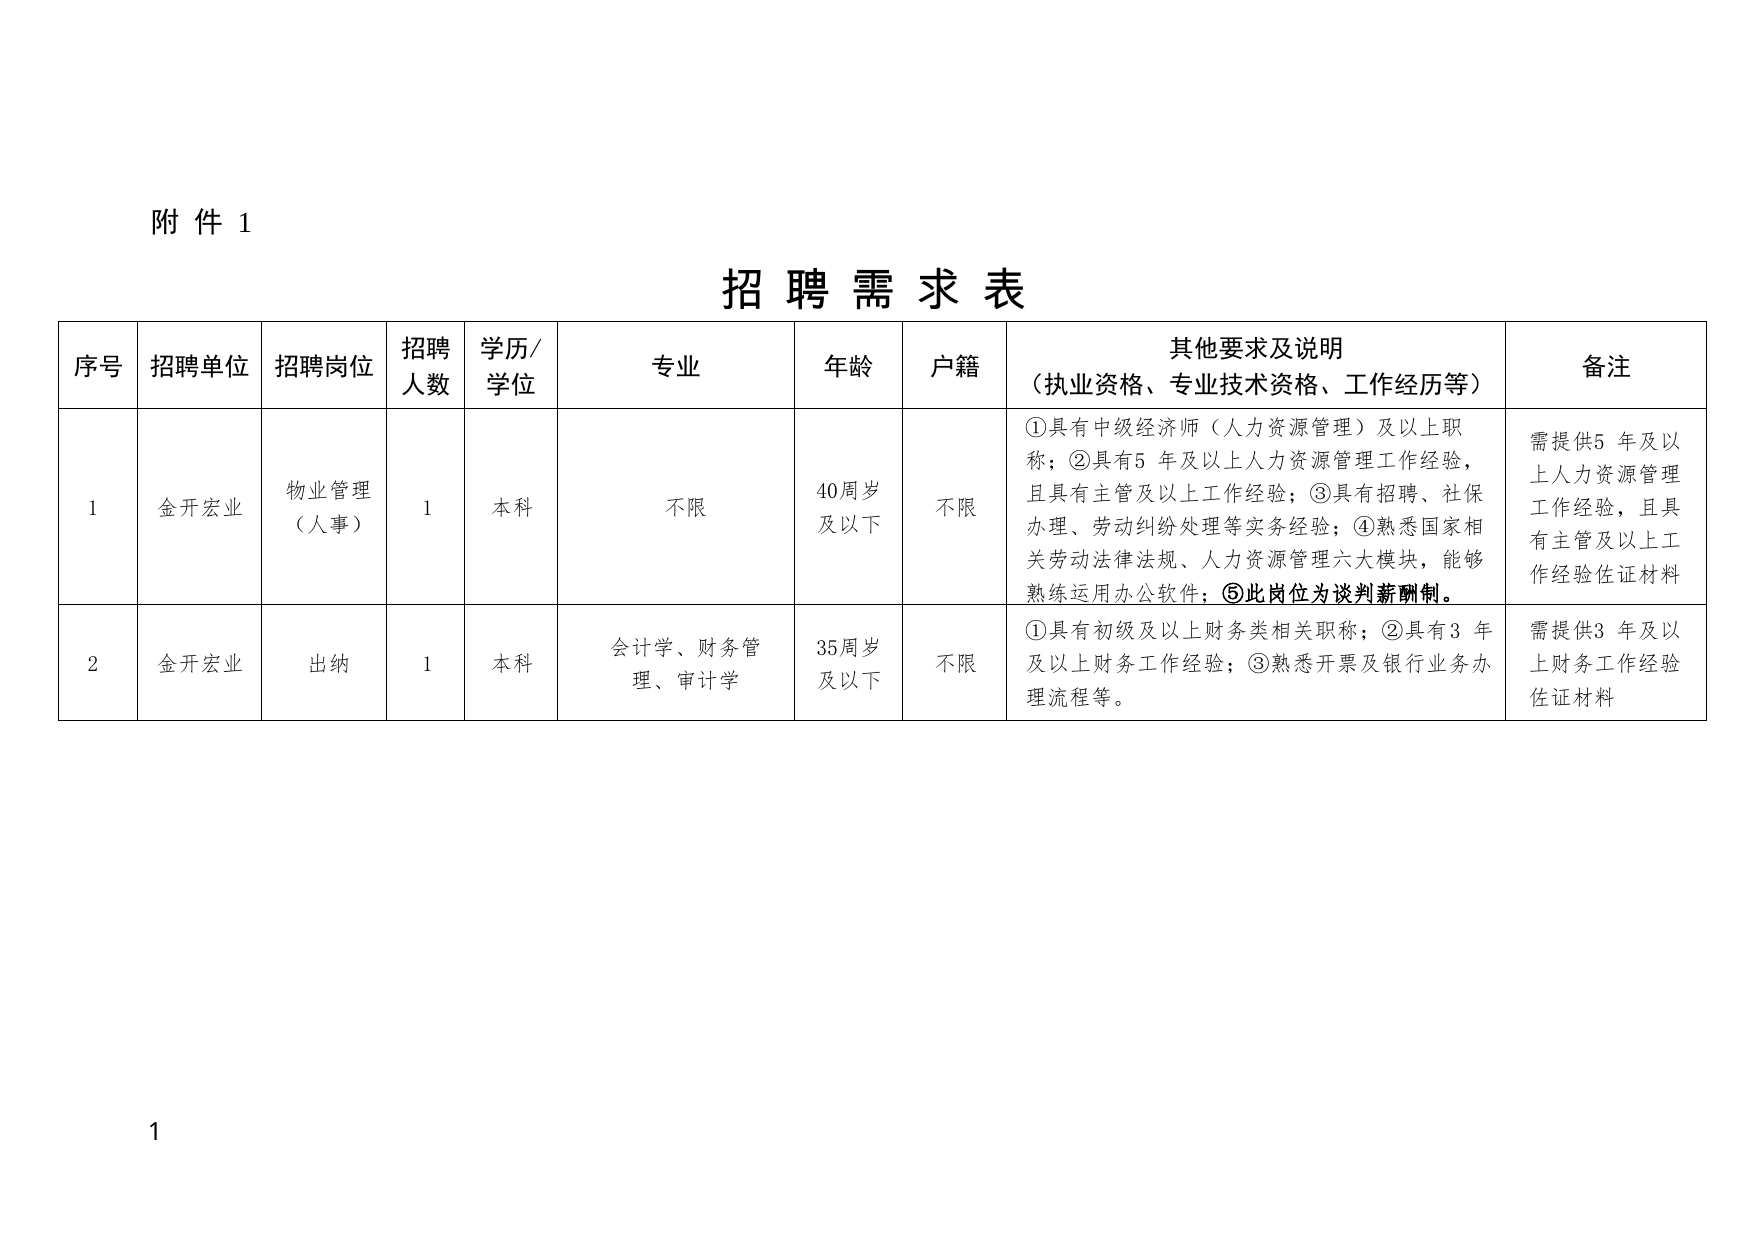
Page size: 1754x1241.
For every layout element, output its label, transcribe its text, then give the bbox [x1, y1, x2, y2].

table_cell 不限 [558, 409, 794, 603]
table_header 学历/学位 [465, 322, 557, 408]
table_cell 会计学、财务管理、审计学 [558, 605, 794, 720]
table_cell 物业管理 （人事） [262, 409, 386, 603]
table_header 招聘岗位 [262, 322, 386, 408]
table_header 招聘单位 [138, 322, 261, 408]
table_cell 本科 [465, 409, 557, 603]
table_header 备注 [1506, 322, 1706, 408]
table_header 专业 [558, 322, 794, 408]
table_cell 40周岁及以下 [795, 409, 902, 603]
table_header 其他要求及说明 （执业资格、专业技术资格、工作经历等） [1007, 322, 1505, 408]
table_cell 不限 [903, 605, 1006, 720]
table_cell 1 [387, 605, 464, 720]
table_cell 1 [59, 409, 137, 603]
table_cell ①具有初级及以上财务类相关职称；②具有3年及以上财务工作经验；③熟悉开票及银行业务办理流程等。 [1007, 605, 1505, 720]
text 招聘需求表 [150, 254, 1616, 321]
table_header 年龄 [795, 322, 902, 408]
text 附件1 [150, 188, 1616, 254]
table_cell ①具有中级经济师（人力资源管理）及以上职称；②具有5年及以上人力资源管理工作经验，且具有主管及以上工作经验；③具有招聘、社保办理、劳动纠纷处理等实务经验；④熟悉国家相关劳动法律法规、人力资源管理六大模块，能够熟练运用办公软件；⑤此岗位为谈判薪酬制。 [1007, 409, 1505, 603]
table_cell 不限 [903, 409, 1006, 603]
table_cell 2 [59, 605, 137, 720]
table_cell 35周岁及以下 [795, 605, 902, 720]
table_cell 出纳 [262, 605, 386, 720]
table_cell 本科 [465, 605, 557, 720]
table_cell 金开宏业 [138, 605, 261, 720]
table_cell 1 [387, 409, 464, 603]
table_header 招聘人数 [387, 322, 464, 408]
table_cell 需提供5年及以上人力资源管理工作经验，且具有主管及以上工作经验佐证材料 [1506, 409, 1706, 603]
table_cell 需提供3年及以上财务工作经验佐证材料 [1506, 605, 1706, 720]
table_header 户籍 [903, 322, 1006, 408]
table_header 序号 [59, 322, 137, 408]
table_cell 金开宏业 [138, 409, 261, 603]
